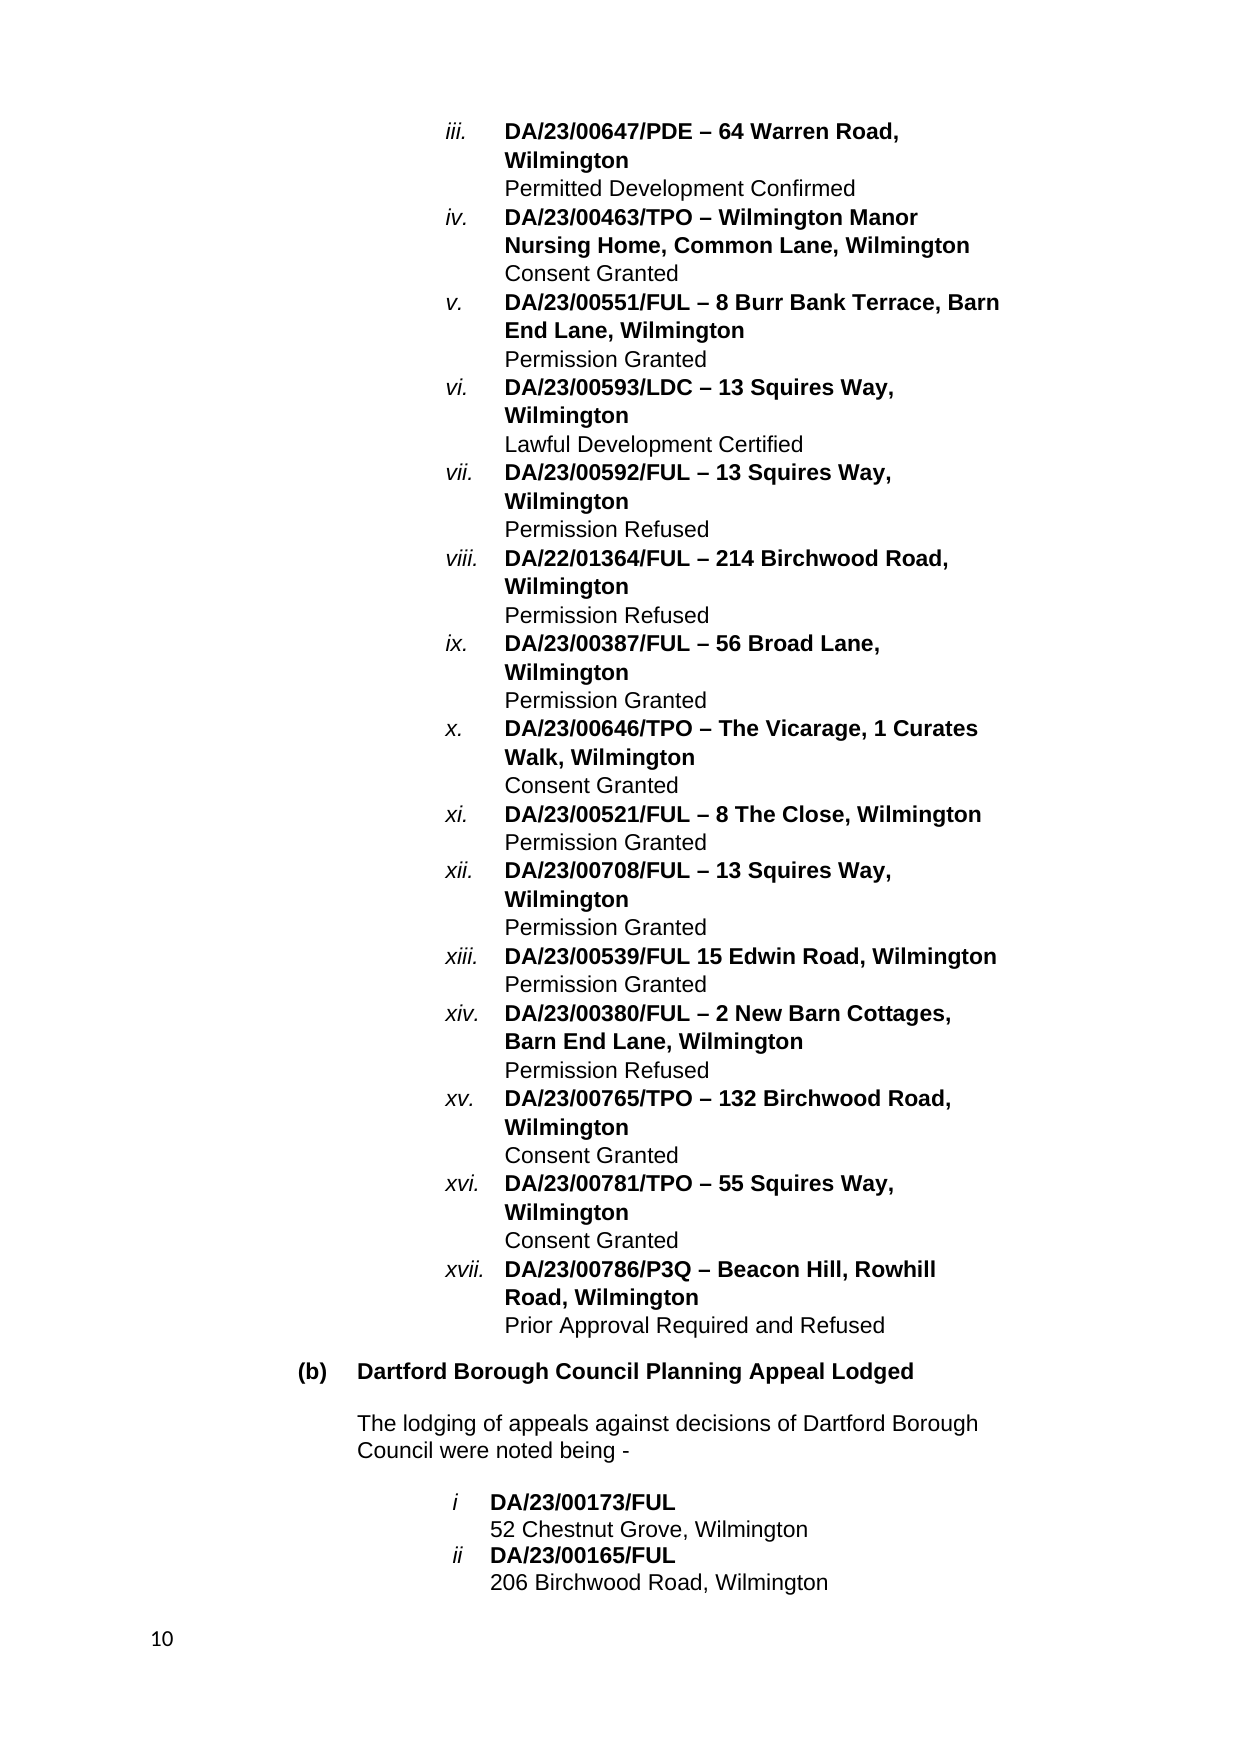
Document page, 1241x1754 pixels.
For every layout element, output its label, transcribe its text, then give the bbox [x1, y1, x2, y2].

list DA/23/00646/TPO – The Vicarage, 1 Curates Walk, Wilmington Consent Granted [445, 715, 1004, 798]
list DA/23/00592/FUL – 13 Squires Way, Wilmington Permission Refused [445, 459, 1004, 543]
list DA/23/00521/FUL – 8 The Close, Wilmington Permission Granted [445, 801, 1004, 855]
list DA/23/00786/P3Q – Beacon Hill, Rowhill Road, Wilmington Prior Approval Required and Refused [445, 1256, 1004, 1339]
list Dartford Borough Council Planning Appeal Lodged [298, 1358, 1004, 1384]
list DA/23/00708/FUL – 13 Squires Way, Wilmington Permission Granted [445, 857, 1004, 941]
list DA/23/00593/LDC – 13 Squires Way, Wilmington Lawful Development Certified [445, 374, 1004, 457]
text 206 Birchwood Road, Wilmington [490, 1568, 1004, 1595]
list DA/23/00463/TPO – Wilmington Manor Nursing Home, Common Lane, Wilmington Consent Granted [445, 203, 1004, 287]
text The lodging of appeals against decisions of Dartford Borough Council were noted being - [357, 1410, 1004, 1463]
list DA/23/00551/FUL – 8 Burr Bank Terrace, Barn End Lane, Wilmington Permission Granted [445, 289, 1004, 372]
list DA/23/00387/FUL – 56 Broad Lane, Wilmington Permission Granted [445, 630, 1004, 713]
list DA/23/00781/TPO – 55 Squires Way, Wilmington Consent Granted [445, 1170, 1004, 1253]
list DA/23/00765/TPO – 132 Birchwood Road, Wilmington Consent Granted [445, 1085, 1004, 1168]
list DA/23/00647/PDE – 64 Warren Road, Wilmington Permitted Development Confirmed [445, 118, 1004, 201]
list DA/23/00539/FUL 15 Edwin Road, Wilmington Permission Granted [445, 943, 1004, 998]
list DA/23/00165/FUL [452, 1542, 1004, 1568]
list DA/22/01364/FUL – 214 Birchwood Road, Wilmington Permission Refused [445, 545, 1004, 628]
list DA/23/00380/FUL – 2 New Barn Cottages, Barn End Lane, Wilmington Permission Refused [445, 1000, 1004, 1083]
list DA/23/00173/FUL 52 Chestnut Grove, Wilmington [452, 1489, 1004, 1542]
